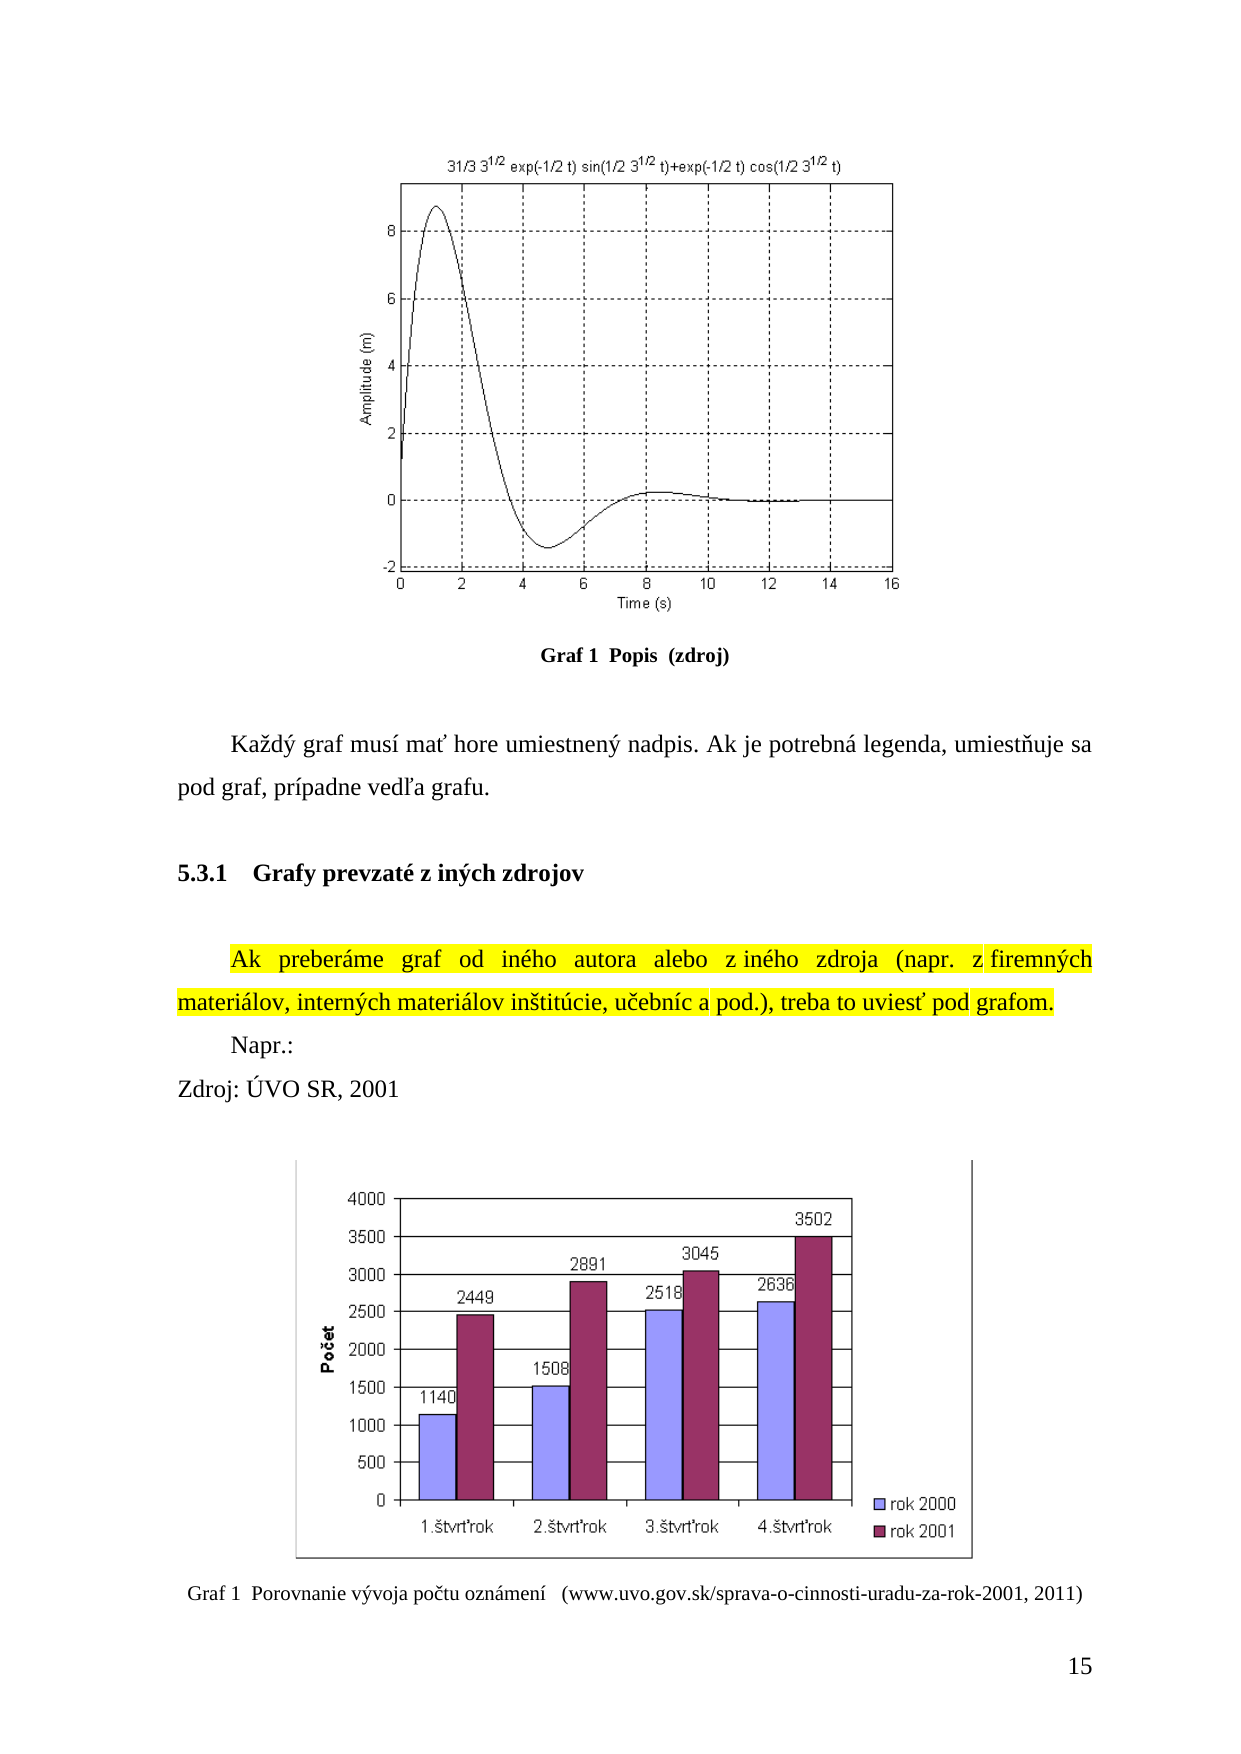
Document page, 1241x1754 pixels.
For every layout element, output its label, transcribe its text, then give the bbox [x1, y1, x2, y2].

picture [295, 1160, 974, 1560]
text Graf 1 Popis (zdroj) [177, 643, 1092, 667]
text Ak preberáme graf od iného autora alebo z iného zdroja (napr. z firemných materiálov, interných materiálov inštitúcie, učebníc a pod.), treba to uviesť pod grafom. [177, 944, 1092, 1016]
text Napr.: [177, 1031, 1092, 1059]
text Každý graf musí mať hore umiestnený nadpis. Ak je potrebná legenda, umiestňuje sa pod graf, prípadne vedľa grafu. [177, 729, 1092, 801]
picture [318, 147, 952, 623]
text Grafy prevzaté z iných zdrojov [177, 858, 1092, 887]
text Graf 1 Porovnanie vývoja počtu oznámení (www.uvo.gov.sk/sprava-o-cinnosti-uradu-za-rok-2001, 2011) [177, 1581, 1092, 1605]
list Zdroj: ÚVO SR, 2001 [177, 1074, 1092, 1102]
